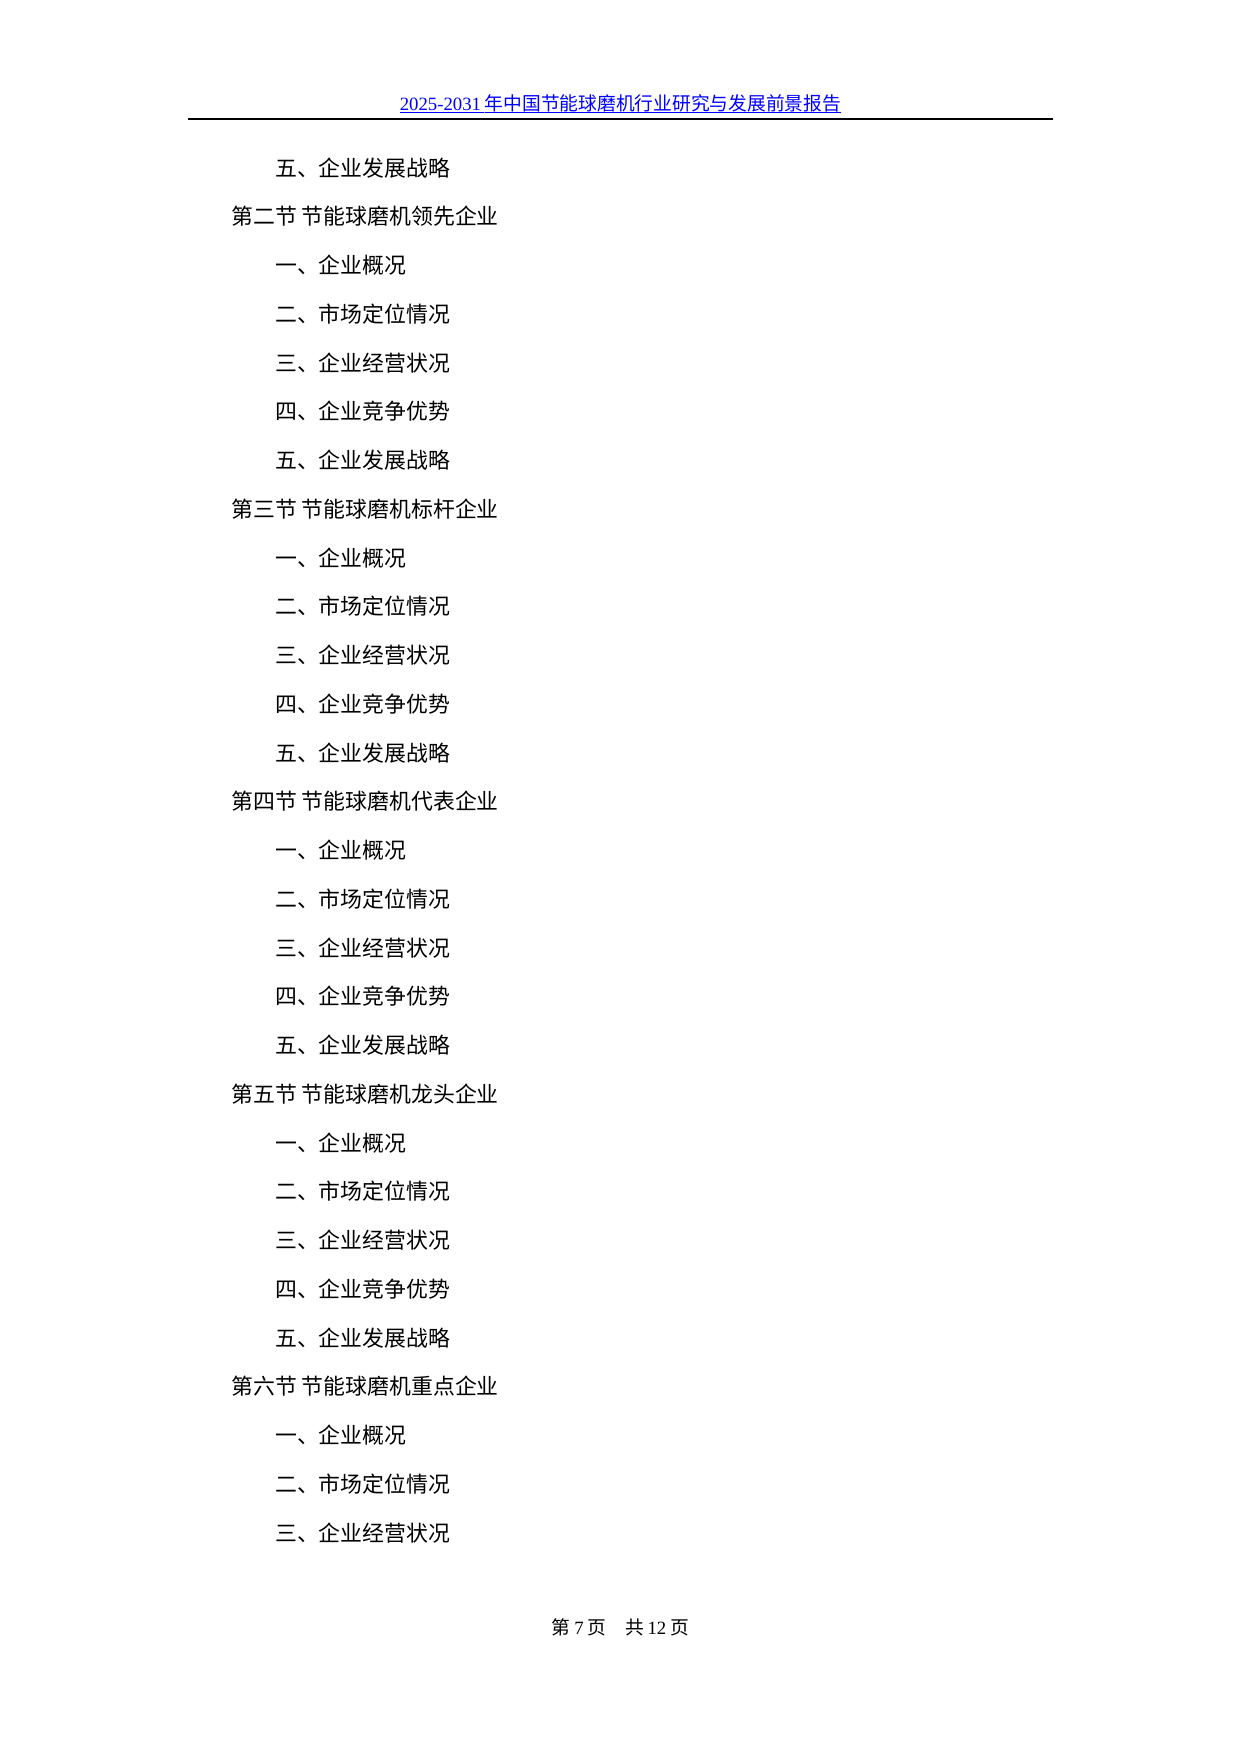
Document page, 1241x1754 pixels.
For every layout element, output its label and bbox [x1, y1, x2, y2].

text [187, 150, 1053, 1548]
